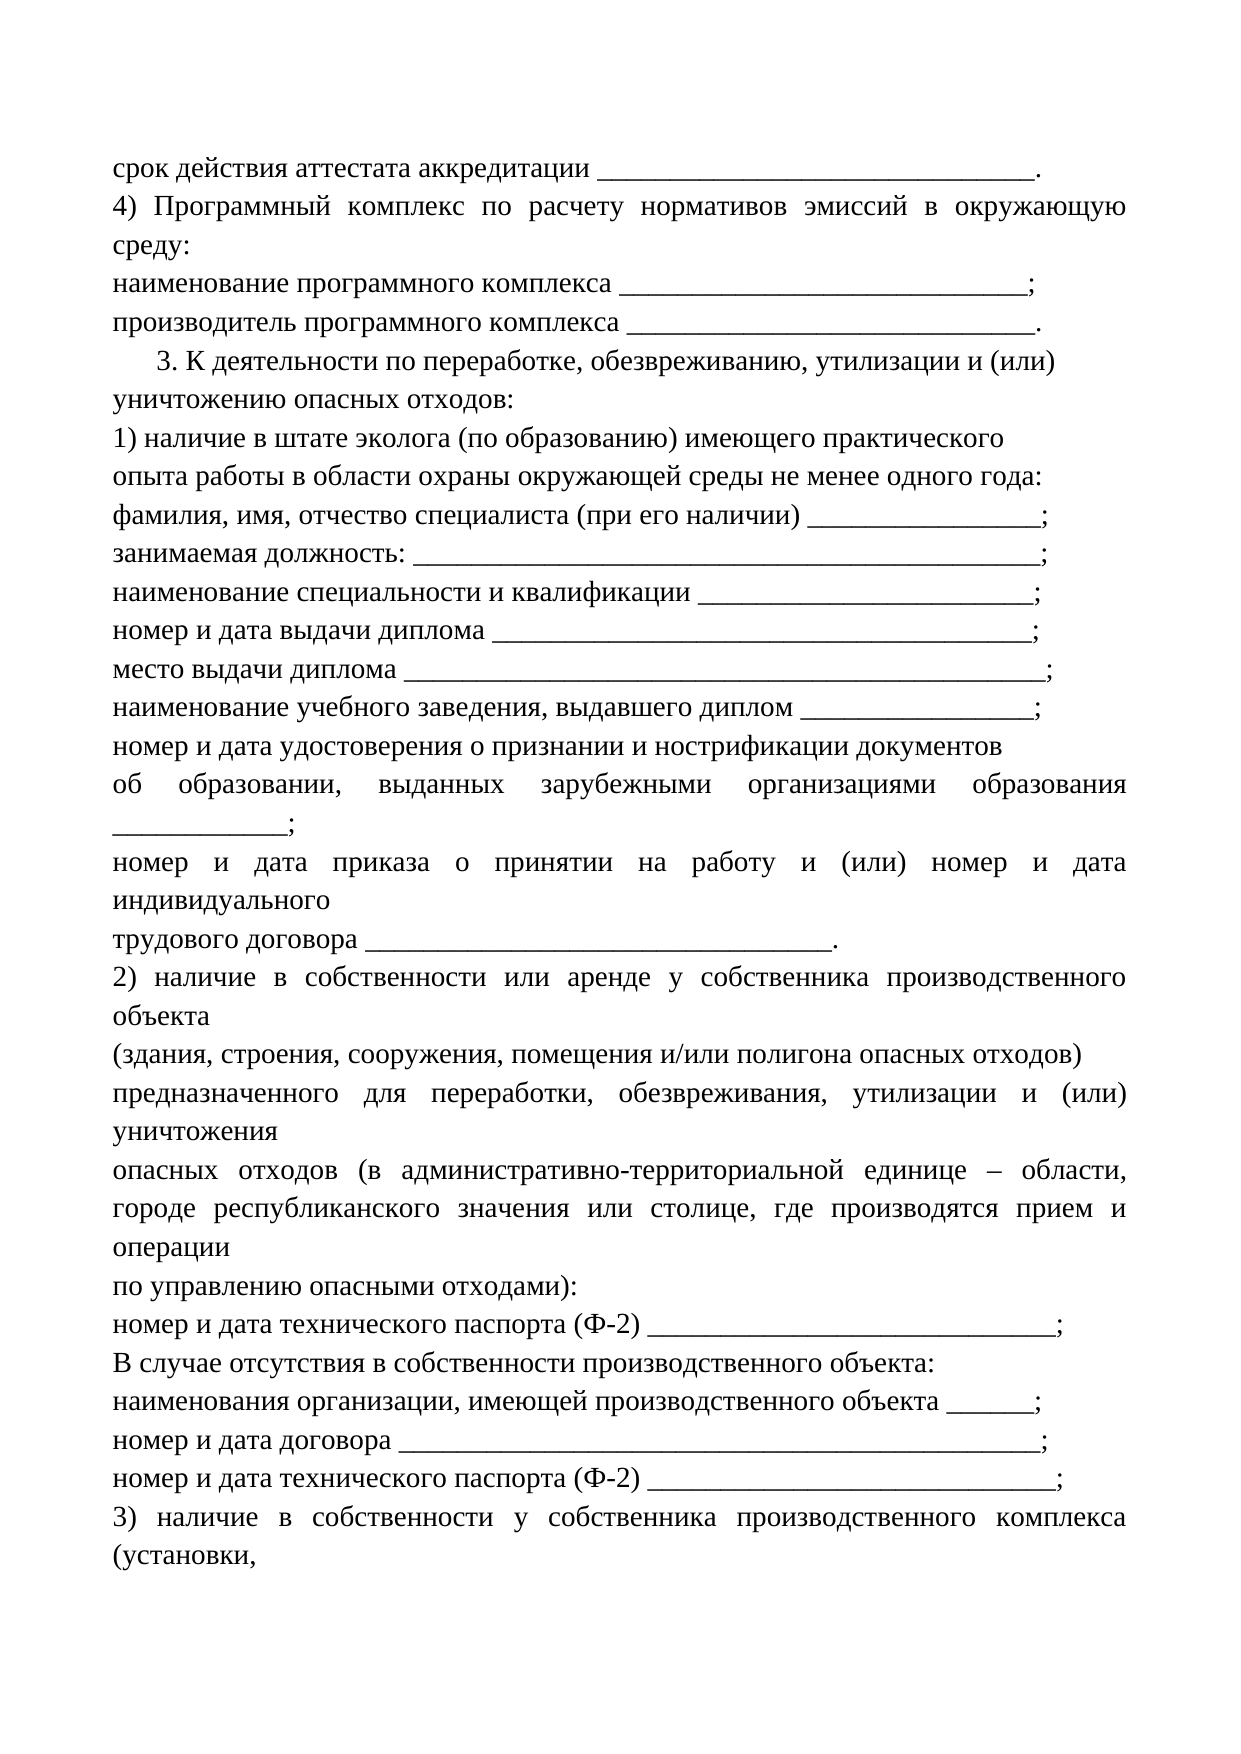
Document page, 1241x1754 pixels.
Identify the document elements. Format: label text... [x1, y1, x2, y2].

text 3) наличие в собственности у собственника производственного комплекса (установки, [112, 1499, 1128, 1571]
text 3. К деятельности по переработке, обезвреживанию, утилизации и (или) [112, 343, 1128, 376]
text номер и дата удостоверения о признании и нострификации документов [112, 728, 1128, 762]
text номер и дата выдачи диплома _____________________________________; [112, 612, 1128, 646]
text опасных отходов (в административно-территориальной единице – области, городе республиканского значения или столице, где производятся прием и операции [112, 1152, 1128, 1263]
text 2) наличие в собственности или аренде у собственника производственного объекта [112, 959, 1128, 1031]
text наименование программного комплекса ____________________________; [112, 266, 1128, 299]
text об образовании, выданных зарубежными организациями образования ____________; [112, 767, 1128, 839]
text производитель программного комплекса ____________________________. [112, 304, 1128, 338]
text номер и дата договора ____________________________________________; [112, 1422, 1128, 1455]
text по управлению опасными отходами): [112, 1268, 1128, 1301]
text фамилия, имя, отчество специалиста (при его наличии) ________________; [112, 497, 1128, 530]
text 1) наличие в штате эколога (по образованию) имеющего практического [112, 420, 1128, 453]
text срок действия аттестата аккредитации ______________________________. [112, 150, 1128, 183]
text наименование специальности и квалификации _______________________; [112, 574, 1128, 607]
text занимаемая должность: ___________________________________________; [112, 535, 1128, 569]
text наименование учебного заведения, выдавшего диплом ________________; [112, 689, 1128, 723]
text номер и дата приказа о принятии на работу и (или) номер и дата индивидуального [112, 844, 1128, 916]
text 4) Программный комплекс по расчету нормативов эмиссий в окружающую среду: [112, 188, 1128, 261]
text уничтожению опасных отходов: [112, 381, 1128, 415]
text номер и дата технического паспорта (Ф-2) ____________________________; [112, 1306, 1128, 1340]
text (здания, строения, сооружения, помещения и/или полигона опасных отходов) [112, 1036, 1128, 1070]
text предназначенного для переработки, обезвреживания, утилизации и (или) уничтожения [112, 1075, 1128, 1147]
text трудового договора ________________________________. [112, 921, 1128, 954]
text номер и дата технического паспорта (Ф-2) ____________________________; [112, 1460, 1128, 1494]
text опыта работы в области охраны окружающей среды не менее одного года: [112, 458, 1128, 492]
text место выдачи диплома ____________________________________________; [112, 651, 1128, 684]
text В случае отсутствия в собственности производственного объекта: [112, 1345, 1128, 1378]
text наименования организации, имеющей производственного объекта ______; [112, 1383, 1128, 1417]
